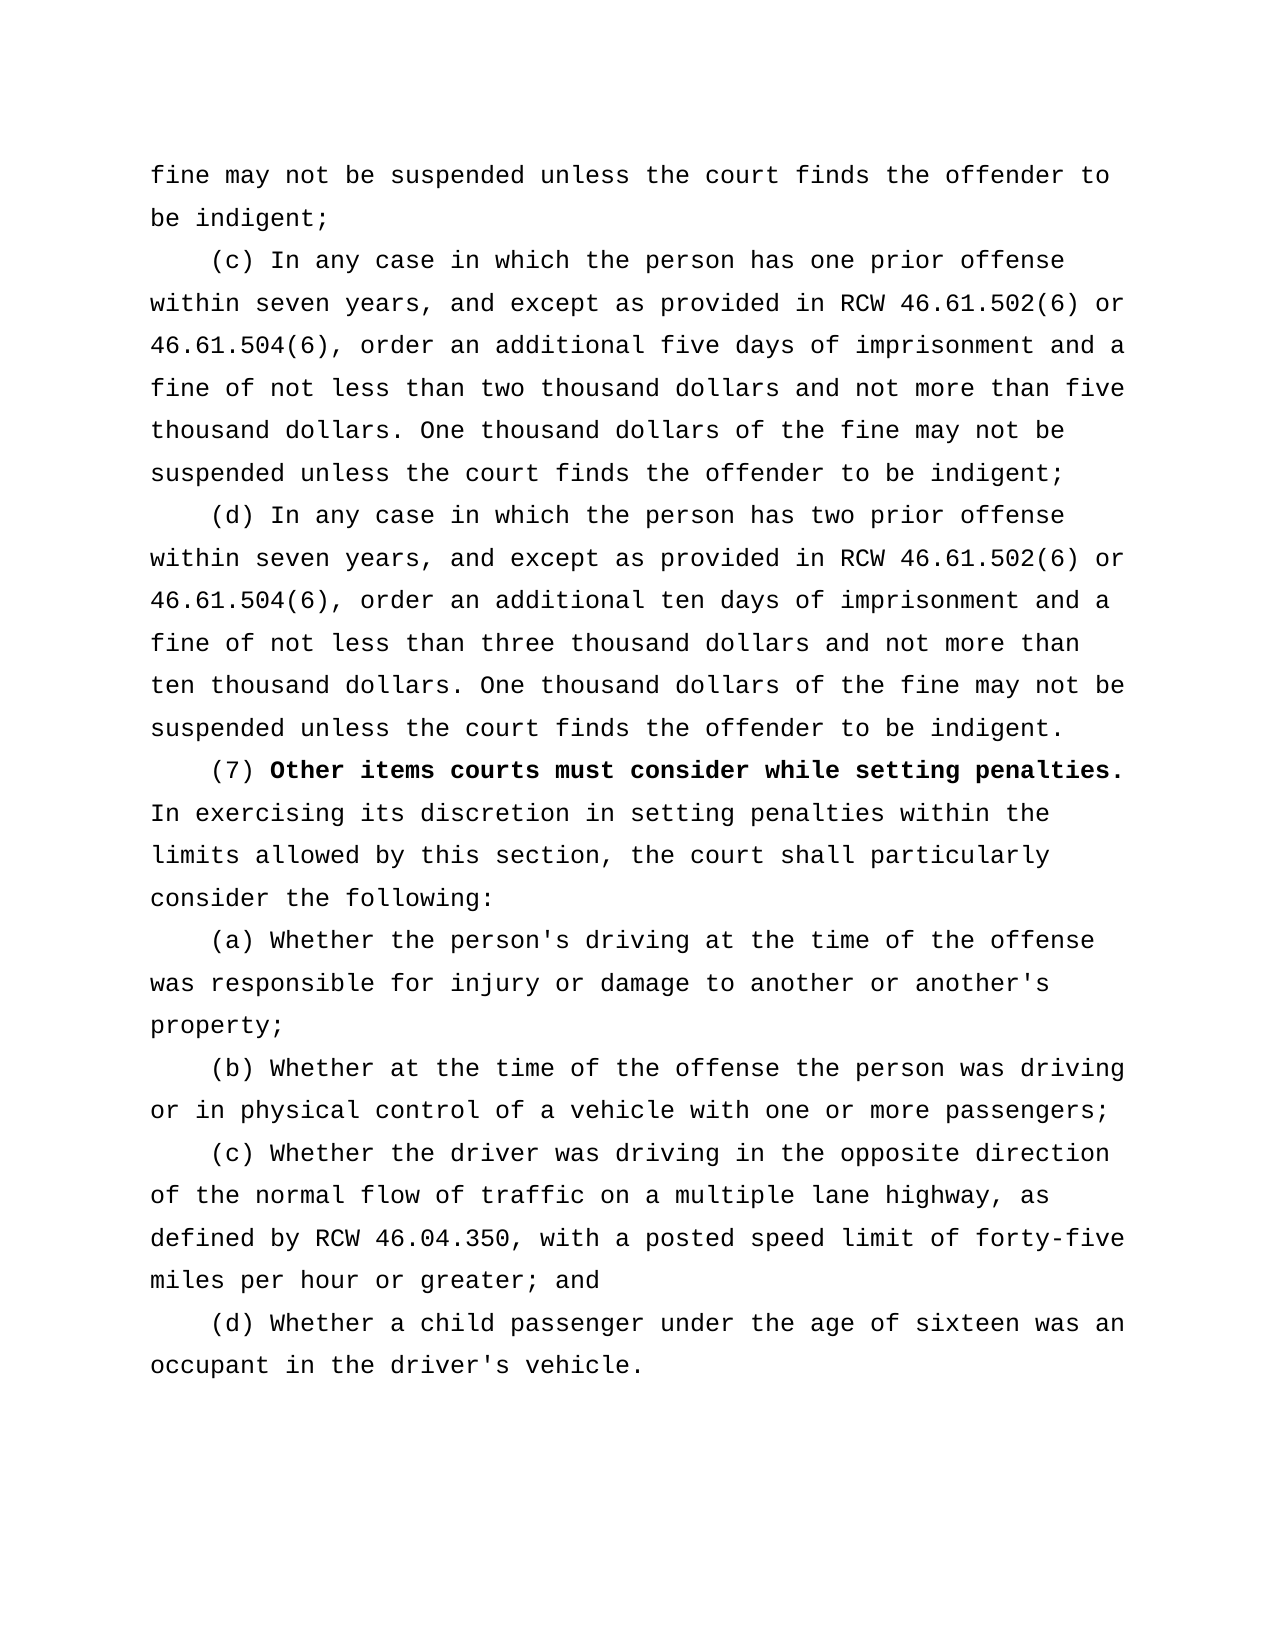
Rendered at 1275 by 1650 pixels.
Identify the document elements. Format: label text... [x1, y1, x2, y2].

text (d) In any case in which the person has two prior offense within seven years, and except as provided in RCW 46.61.502(6) or 46.61.504(6), order an additional ten days of imprisonment and a fine of not less than three thousand dollars and not more than ten thousand dollars. One thousand dollars of the fine may not be suspended unless the court finds the offender to be indigent. [150, 490, 1125, 745]
text (c) In any case in which the person has one prior offense within seven years, and except as provided in RCW 46.61.502(6) or 46.61.504(6), order an additional five days of imprisonment and a fine of not less than two thousand dollars and not more than five thousand dollars. One thousand dollars of the fine may not be suspended unless the court finds the offender to be indigent; [150, 235, 1125, 490]
text (d) Whether a child passenger under the age of sixteen was an occupant in the driver's vehicle. [150, 1297, 1125, 1382]
text (c) Whether the driver was driving in the opposite direction of the normal flow of traffic on a multiple lane highway, as defined by RCW 46.04.350, with a posted speed limit of forty-five miles per hour or greater; and [150, 1127, 1125, 1297]
text (a) Whether the person's driving at the time of the offense was responsible for injury or damage to another or another's property; [150, 915, 1125, 1042]
text (b) Whether at the time of the offense the person was driving or in physical control of a vehicle with one or more passengers; [150, 1042, 1125, 1127]
text (7) Other items courts must consider while setting penalties. In exercising its discretion in setting penalties within the limits allowed by this section, the court shall particularly consider the following: [150, 745, 1125, 915]
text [150, 150, 1125, 235]
